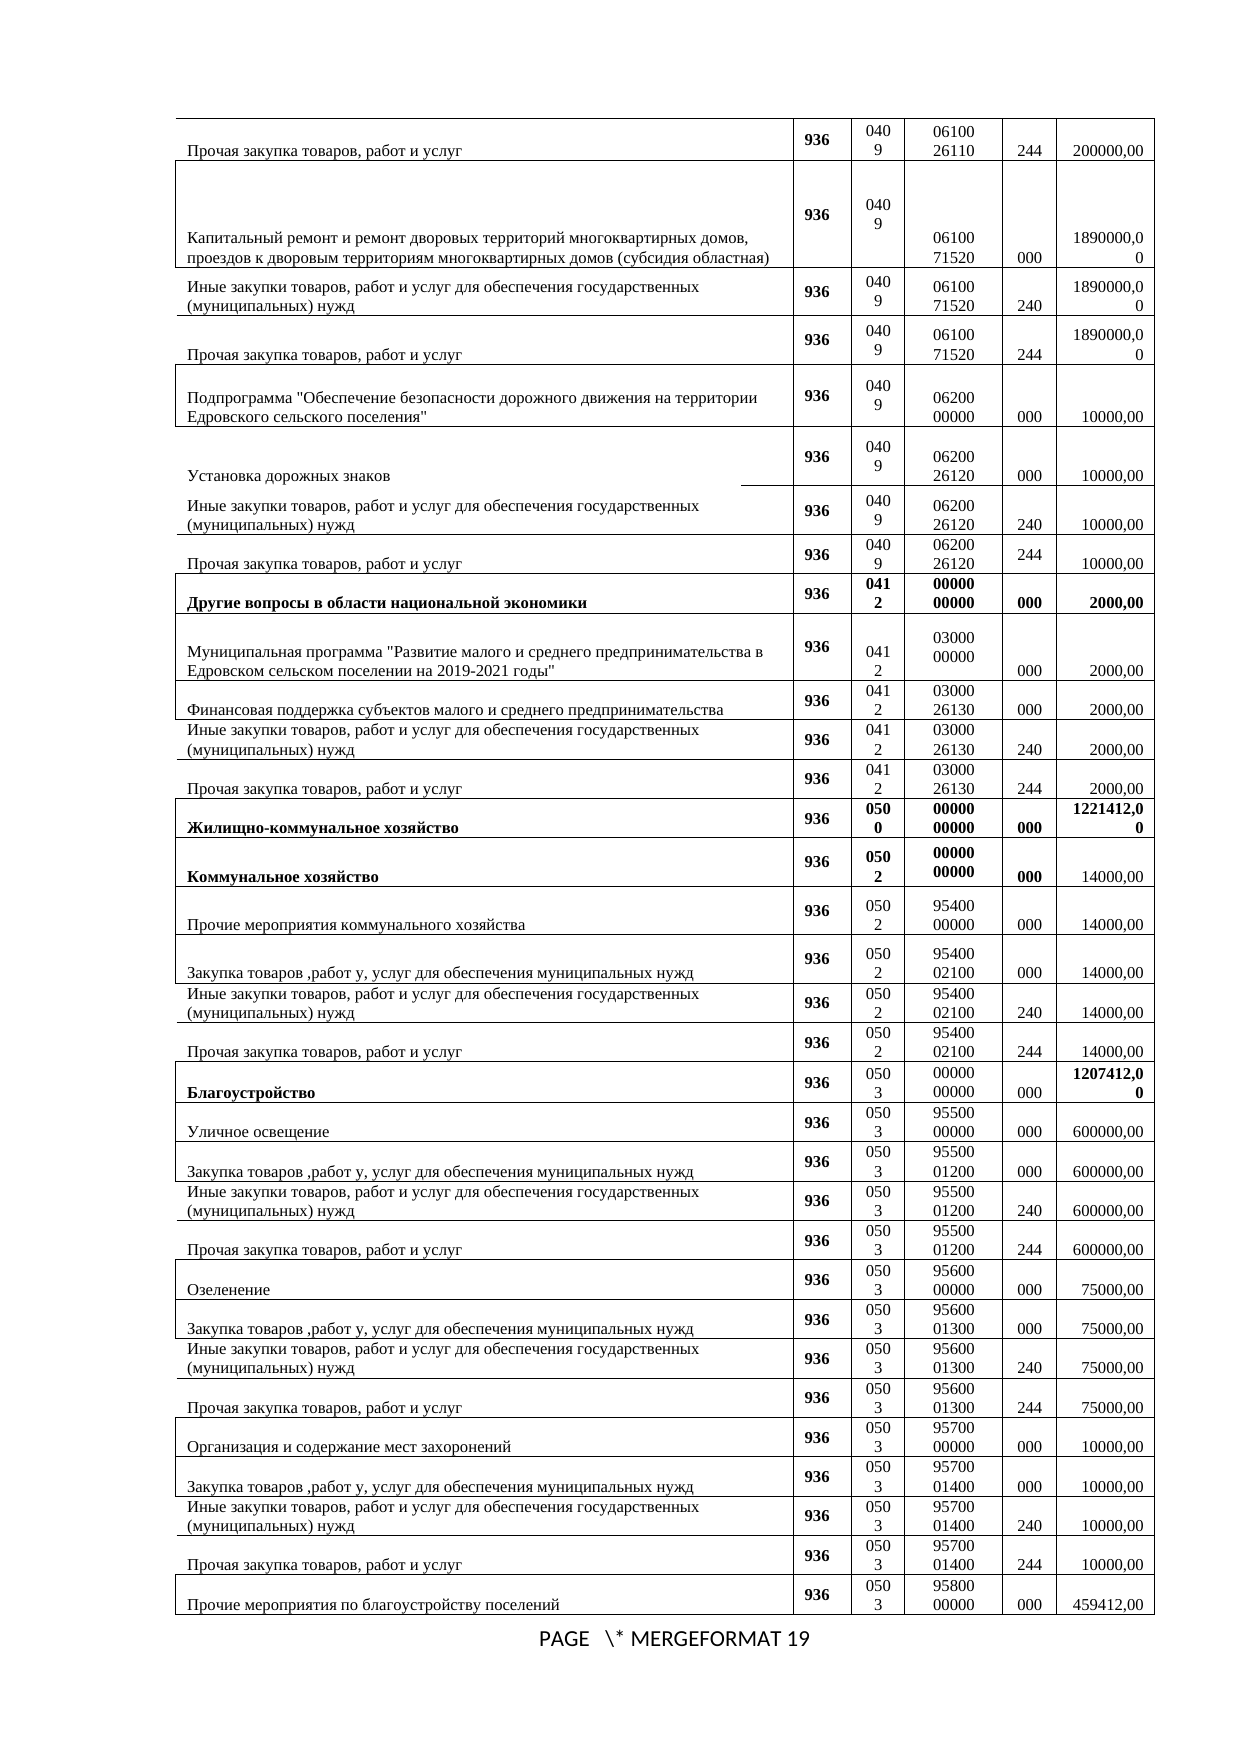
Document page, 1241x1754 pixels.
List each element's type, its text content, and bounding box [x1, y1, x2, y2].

table_cell 600000,00 [1057, 1221, 1154, 1259]
table_cell 000 [1003, 838, 1056, 886]
table_cell [741, 984, 767, 1022]
table_cell 000 [1003, 799, 1056, 837]
table_cell 936 [794, 1457, 851, 1496]
table_cell [1155, 1102, 1178, 1141]
table_cell 10000,00 [1057, 486, 1154, 534]
table_cell 06100 71520 [905, 161, 1002, 267]
table_cell 936 [794, 427, 851, 485]
table_cell 936 [794, 760, 851, 798]
table_cell 06200 00000 [905, 365, 1002, 426]
table_cell Прочая закупка товаров, работ и услуг [176, 316, 793, 363]
table_cell 95400 00000 [905, 887, 1002, 934]
table_cell Прочая закупка товаров, работ и услуг [176, 119, 793, 160]
table_cell 600000,00 [1057, 1182, 1154, 1220]
table_cell [1155, 267, 1178, 315]
table_cell 244 [1003, 1379, 1056, 1417]
table_cell Муниципальная программа "Развитие малого и среднего предпринимательства в Едровском сельском поселении на 2019-2021 годы" [176, 614, 793, 680]
table_cell 95400 02100 [905, 984, 1002, 1022]
table_cell [1155, 1338, 1178, 1377]
table_cell 95700 01400 [905, 1497, 1002, 1535]
table_cell 0502 [852, 1023, 904, 1061]
table_cell 000 [1003, 935, 1056, 982]
table_cell Организация и содержание мест захоронений [176, 1418, 793, 1456]
table_cell 936 [794, 1300, 851, 1338]
table_cell [1155, 798, 1178, 837]
table_cell 936 [794, 1221, 851, 1259]
table_cell [1155, 426, 1178, 485]
table_cell 0412 [852, 574, 904, 612]
table_cell 0503 [852, 1142, 904, 1181]
table_cell 936 [794, 486, 851, 534]
table_cell 0409 [852, 161, 904, 267]
table_cell 00000 00000 [905, 574, 1002, 612]
table_cell Иные закупки товаров, работ и услуг для обеспечения государственных (муниципальных) нужд [176, 268, 741, 315]
table_cell 000 [1003, 161, 1056, 267]
table_cell 14000,00 [1057, 838, 1154, 886]
table_cell 0503 [852, 1300, 904, 1338]
table_cell 0412 [852, 760, 904, 798]
table_cell 936 [794, 1418, 851, 1456]
table_cell 10000,00 [1057, 1457, 1154, 1496]
table_cell [741, 486, 767, 534]
table_cell 0502 [852, 838, 904, 886]
table_cell 200000,00 [1057, 119, 1154, 160]
table_cell [741, 1182, 767, 1220]
table_cell 240 [1003, 268, 1056, 315]
table_cell 000 [1003, 887, 1056, 934]
table_cell Благоустройство [176, 1062, 793, 1102]
table_cell [767, 1497, 793, 1535]
table_cell Прочая закупка товаров, работ и услуг [176, 1379, 793, 1417]
table_cell 03000 26130 [905, 681, 1002, 719]
table_cell 936 [794, 365, 851, 426]
table_cell [767, 268, 793, 315]
table_cell 000 [1003, 1142, 1056, 1181]
table_cell 06200 26120 [905, 535, 1002, 573]
table_cell 244 [1003, 1023, 1056, 1061]
table_cell [1155, 934, 1178, 982]
table_cell Прочая закупка товаров, работ и услуг [176, 1023, 793, 1061]
table_cell 0503 [852, 1260, 904, 1299]
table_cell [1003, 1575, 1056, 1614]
table_cell [1155, 1181, 1178, 1220]
table_cell 06200 26120 [905, 486, 1002, 534]
table_cell 0409 [852, 535, 904, 573]
table_cell Иные закупки товаров, работ и услуг для обеспечения государственных (муниципальных) нужд [176, 984, 741, 1022]
table_cell Подпрограмма "Обеспечение безопасности дорожного движения на территории Едровского сельского поселения" [176, 365, 793, 426]
table_cell 0503 [852, 1103, 904, 1141]
table_cell 0409 [852, 365, 904, 426]
table_cell 14000,00 [1057, 1023, 1154, 1061]
table_cell [1155, 680, 1178, 719]
table_cell 936 [794, 1497, 851, 1535]
table_cell 0502 [852, 984, 904, 1022]
table_cell [741, 1497, 767, 1535]
table_cell Коммунальное хозяйство [176, 838, 793, 886]
table_cell 000 [1003, 574, 1056, 612]
table_cell [741, 268, 767, 315]
table_cell 0503 [852, 1497, 904, 1535]
table_cell [741, 1339, 767, 1377]
table_cell 00000 00000 [905, 1062, 1002, 1102]
table_cell 936 [794, 535, 851, 573]
table_cell Закупка товаров ,работ у, услуг для обеспечения муниципальных нужд [176, 1457, 793, 1496]
table_cell Иные закупки товаров, работ и услуг для обеспечения государственных (муниципальных) нужд [176, 1339, 741, 1377]
table_cell 000 [1003, 614, 1056, 680]
table_cell 936 [794, 1062, 851, 1102]
table_cell 240 [1003, 486, 1056, 534]
table_cell 95600 01300 [905, 1300, 1002, 1338]
table_cell 000 [1003, 427, 1056, 485]
table_cell [767, 984, 793, 1022]
table_cell 03000 26130 [905, 760, 1002, 798]
table_cell 95700 00000 [905, 1418, 1002, 1456]
table_cell 936 [794, 799, 851, 837]
table_cell 936 [794, 935, 851, 982]
table_cell 95500 01200 [905, 1142, 1002, 1181]
table_cell 936 [794, 1536, 851, 1574]
table_cell Финансовая поддержка субъектов малого и среднего предпринимательства [176, 681, 793, 719]
table_cell Закупка товаров ,работ у, услуг для обеспечения муниципальных нужд [176, 1300, 793, 1338]
table_cell 95600 00000 [905, 1260, 1002, 1299]
table_cell [1155, 364, 1178, 426]
table_cell Иные закупки товаров, работ и услуг для обеспечения государственных (муниципальных) нужд [176, 485, 741, 534]
table_cell 10000,00 [1057, 427, 1154, 485]
table_cell 936 [794, 838, 851, 886]
table_cell 03000 26130 [905, 720, 1002, 758]
table_cell Другие вопросы в области национальной экономики [176, 574, 793, 612]
table_cell [741, 720, 767, 758]
table_cell 95700 01400 [905, 1536, 1002, 1574]
table_cell 240 [1003, 1182, 1056, 1220]
table_cell 936 [794, 681, 851, 719]
table_cell 0503 [852, 1379, 904, 1417]
table_cell 0503 [852, 1536, 904, 1574]
table_cell [1155, 613, 1178, 680]
table_cell 000 [1003, 365, 1056, 426]
table_cell Иные закупки товаров, работ и услуг для обеспечения государственных (муниципальных) нужд [176, 1182, 741, 1220]
table_cell [1155, 485, 1178, 534]
table_cell 000 [1003, 1062, 1056, 1102]
table_cell 1890000,00 [1057, 316, 1154, 363]
table_cell [1155, 118, 1178, 160]
table_cell 0503 [852, 1575, 904, 1614]
table_cell 10000,00 [1057, 1497, 1154, 1535]
table_cell 244 [1003, 1221, 1056, 1259]
table_cell 936 [794, 1379, 851, 1417]
table_cell [767, 1339, 793, 1377]
table_cell 75000,00 [1057, 1300, 1154, 1338]
table_cell 936 [794, 161, 851, 267]
table_cell Закупка товаров ,работ у, услуг для обеспечения муниципальных нужд [176, 935, 793, 982]
table_cell 244 [1003, 760, 1056, 798]
table_cell [1155, 534, 1178, 573]
table_cell [1155, 1535, 1178, 1574]
table_cell [1155, 886, 1178, 934]
table_cell 244 [1003, 119, 1056, 160]
table_cell Уличное освещение [176, 1103, 793, 1141]
table_cell 0409 [852, 316, 904, 363]
table_cell 000 [1003, 1260, 1056, 1299]
table_cell Закупка товаров ,работ у, услуг для обеспечения муниципальных нужд [176, 1142, 793, 1181]
table_cell 936 [794, 1023, 851, 1061]
table_cell 936 [794, 1182, 851, 1220]
table_cell 0409 [852, 486, 904, 534]
table_cell Прочие мероприятия коммунального хозяйства [176, 887, 793, 934]
table_cell 95400 02100 [905, 935, 1002, 982]
table_cell 0502 [852, 887, 904, 934]
table_cell [1155, 837, 1178, 886]
table_cell 936 [794, 574, 851, 612]
table_cell 06200 26120 [905, 427, 1002, 485]
table_cell 2000,00 [1057, 760, 1154, 798]
table_cell 936 [794, 614, 851, 680]
table_cell 10000,00 [1057, 1536, 1154, 1574]
table_cell 10000,00 [1057, 365, 1154, 426]
table_cell [1155, 1061, 1178, 1102]
table_cell 0503 [852, 1457, 904, 1496]
table_cell 936 [794, 984, 851, 1022]
table_cell 240 [1003, 984, 1056, 1022]
table_cell 0412 [852, 720, 904, 758]
table_cell [1155, 1259, 1178, 1299]
table_cell 95600 01300 [905, 1379, 1002, 1417]
table_cell 06100 71520 [905, 268, 1002, 315]
table_cell Прочая закупка товаров, работ и услуг [176, 1221, 793, 1259]
table_cell 75000,00 [1057, 1260, 1154, 1299]
table_cell [1155, 983, 1178, 1022]
table_cell 95700 01400 [905, 1457, 1002, 1496]
table_cell [1155, 759, 1178, 798]
table_cell 06100 71520 [905, 316, 1002, 363]
table_cell 14000,00 [1057, 887, 1154, 934]
table_cell 95500 01200 [905, 1221, 1002, 1259]
table_cell 75000,00 [1057, 1339, 1154, 1377]
table_cell 000 [1003, 1457, 1056, 1496]
table_cell 1207412,00 [1057, 1062, 1154, 1102]
table_cell [1155, 1496, 1178, 1535]
table_cell 936 [794, 119, 851, 160]
table_cell 14000,00 [1057, 984, 1154, 1022]
table_cell Иные закупки товаров, работ и услуг для обеспечения государственных (муниципальных) нужд [176, 720, 741, 758]
table_cell 0503 [852, 1062, 904, 1102]
table_cell [767, 720, 793, 758]
table_cell 0503 [852, 1339, 904, 1377]
table_cell [767, 486, 793, 534]
table_cell 0503 [852, 1418, 904, 1456]
table_cell Прочие мероприятия по благоустройству поселений [176, 1575, 793, 1614]
table_cell 2000,00 [1057, 720, 1154, 758]
table_cell 000 [1003, 1418, 1056, 1456]
table_cell Иные закупки товаров, работ и услуг для обеспечения государственных (муниципальных) нужд [176, 1497, 741, 1535]
table_cell 0412 [852, 614, 904, 680]
table_cell [1155, 1456, 1178, 1496]
table_cell Прочая закупка товаров, работ и услуг [176, 1536, 793, 1574]
table_cell 0500 [852, 799, 904, 837]
table_cell 95500 00000 [905, 1103, 1002, 1141]
table_cell 0409 [852, 119, 904, 160]
table_cell Прочая закупка товаров, работ и услуг [176, 760, 793, 798]
table_cell 240 [1003, 1497, 1056, 1535]
table_cell 936 [794, 720, 851, 758]
table_cell Прочая закупка товаров, работ и услуг [176, 535, 793, 573]
table_cell 03000 00000 [905, 614, 1002, 680]
table_cell 1890000,00 [1057, 268, 1154, 315]
table_cell 00000 00000 [905, 799, 1002, 837]
table_cell 0502 [852, 935, 904, 982]
table_cell [1155, 1299, 1178, 1338]
table_cell 600000,00 [1057, 1142, 1154, 1181]
table_cell 000 [1003, 1103, 1056, 1141]
table_cell 936 [794, 1103, 851, 1141]
table_cell [1155, 719, 1178, 758]
table_cell 244 [1003, 1536, 1056, 1574]
table_cell 1890000,00 [1057, 161, 1154, 267]
table_cell Озеленение [176, 1260, 793, 1299]
table_cell 0409 [852, 427, 904, 485]
table_cell 936 [794, 1339, 851, 1377]
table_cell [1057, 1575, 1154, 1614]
table_cell 14000,00 [1057, 935, 1154, 982]
table_cell [1155, 1022, 1178, 1061]
table_cell 936 [794, 1575, 851, 1614]
table_cell 2000,00 [1057, 681, 1154, 719]
table_cell 00000 00000 [905, 838, 1002, 886]
table_cell [1155, 1378, 1178, 1417]
table_cell 244 [1003, 535, 1056, 573]
table_cell [1155, 1417, 1178, 1456]
table_cell Установка дорожных знаков [176, 427, 793, 485]
table_cell 75000,00 [1057, 1379, 1154, 1417]
table_cell 10000,00 [1057, 535, 1154, 573]
table_cell 936 [794, 887, 851, 934]
table_cell 000 [1003, 681, 1056, 719]
table_cell 95800 00000 [905, 1575, 1002, 1614]
table_cell 95500 01200 [905, 1182, 1002, 1220]
table_cell Жилищно-коммунальное хозяйство [176, 799, 793, 837]
table_cell 95600 01300 [905, 1339, 1002, 1377]
table_cell [1155, 1141, 1178, 1181]
table_cell 936 [794, 1260, 851, 1299]
table_cell [1155, 573, 1178, 612]
table_cell 1221412,00 [1057, 799, 1154, 837]
table_cell 600000,00 [1057, 1103, 1154, 1141]
table_cell 0503 [852, 1182, 904, 1220]
table_cell Капитальный ремонт и ремонт дворовых территорий многоквартирных домов, проездов к дворовым территориям многоквартирных домов (субсидия областная) [176, 161, 793, 267]
table_cell 2000,00 [1057, 614, 1154, 680]
table_cell [1155, 1220, 1178, 1259]
table_cell 95400 02100 [905, 1023, 1002, 1061]
table_cell 936 [794, 1142, 851, 1181]
table_cell [1155, 160, 1178, 267]
table_cell 936 [794, 316, 851, 363]
table_cell 240 [1003, 1339, 1056, 1377]
table_cell 936 [794, 268, 851, 315]
table_cell 000 [1003, 1300, 1056, 1338]
table_cell 2000,00 [1057, 574, 1154, 612]
table_cell 0412 [852, 681, 904, 719]
table_cell 240 [1003, 720, 1056, 758]
table_cell 244 [1003, 316, 1056, 363]
table_cell [767, 1182, 793, 1220]
table_cell 06100 26110 [905, 119, 1002, 160]
table_cell [1155, 315, 1178, 363]
table_cell 10000,00 [1057, 1418, 1154, 1456]
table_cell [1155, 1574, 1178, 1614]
table_cell 0503 [852, 1221, 904, 1259]
table_cell 0409 [852, 268, 904, 315]
